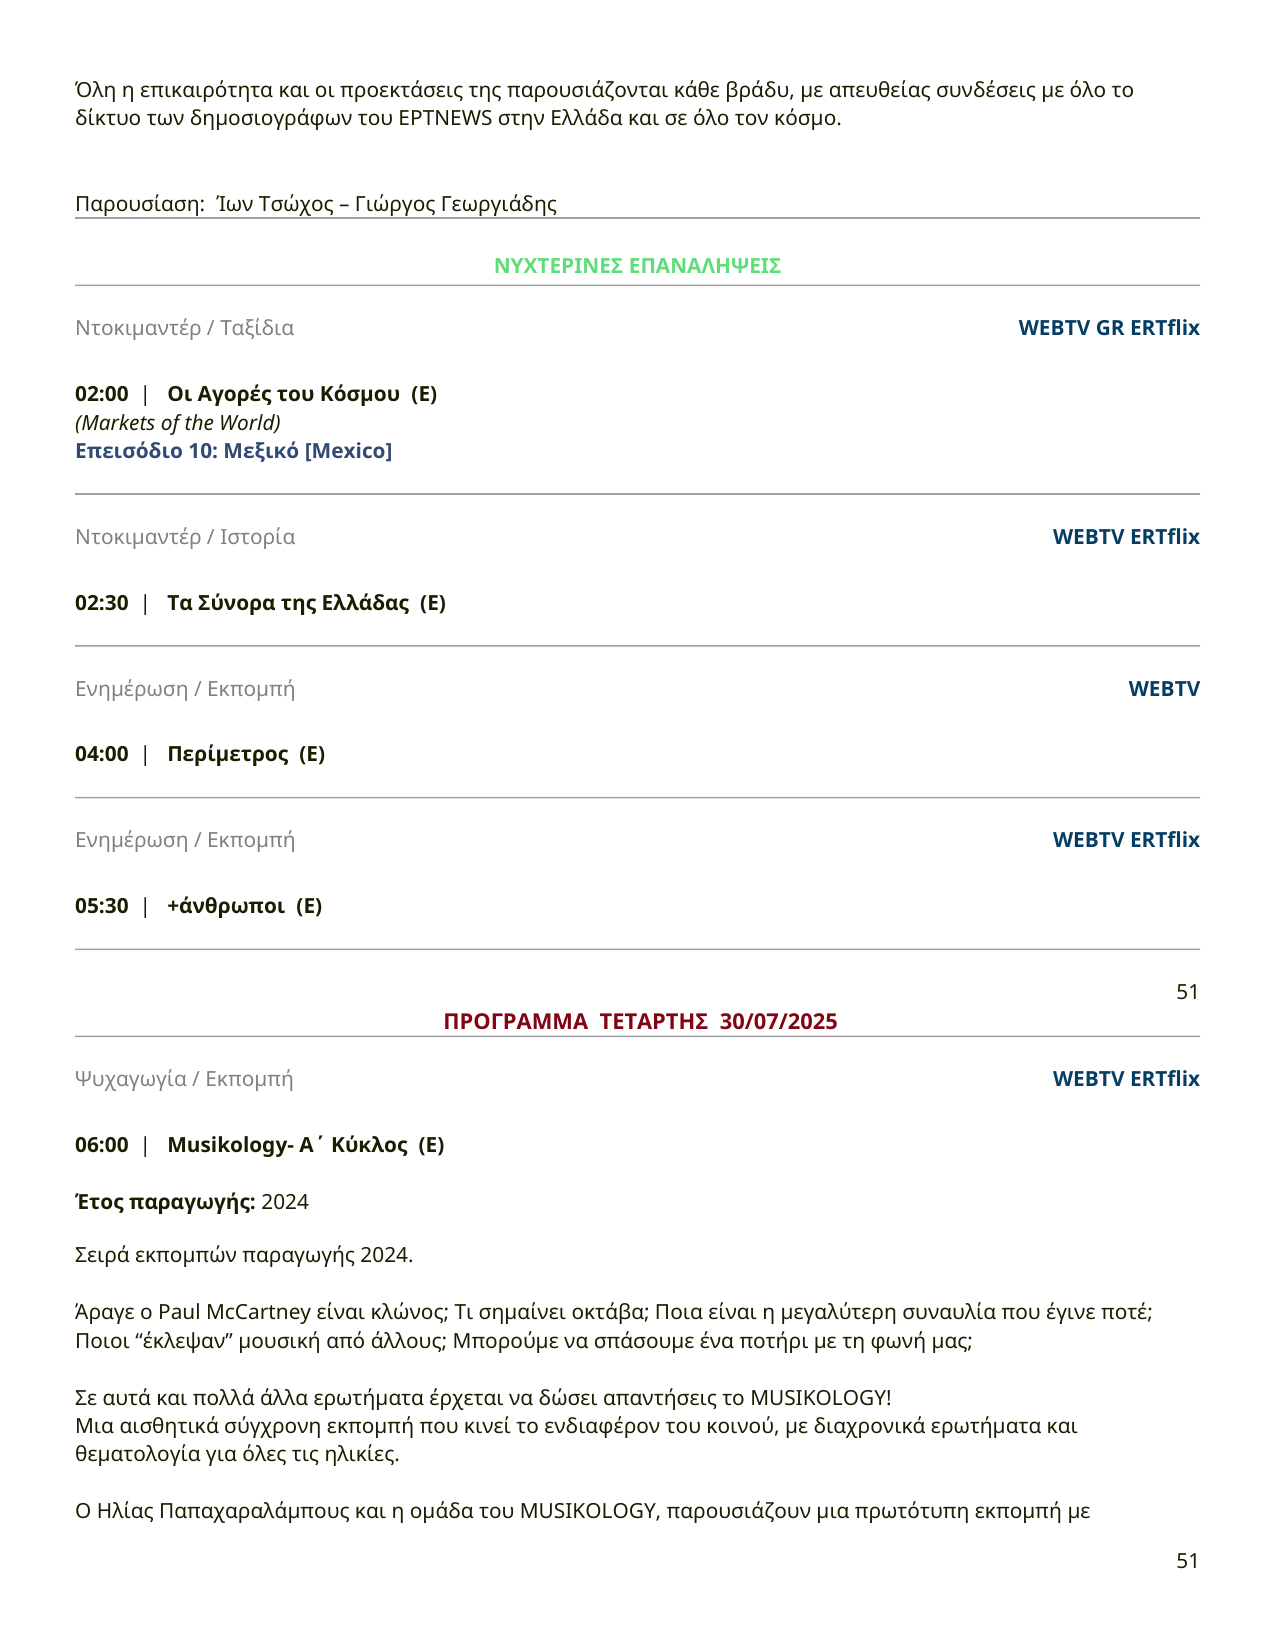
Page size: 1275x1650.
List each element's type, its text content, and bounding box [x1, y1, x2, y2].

table_header Ενημέρωση / Εκπομπή [75, 674, 637, 702]
text Όλη η επικαιρότητα και οι προεκτάσεις της παρουσιάζονται κάθε βράδυ, με απευθείας συνδέσεις με όλο το δίκτυο των δημοσιογράφων του ΕΡΤNEWS στην Ελλάδα και σε όλο τον κόσμο. [75, 75, 1200, 132]
table_header WEBTV GR ERTflix [638, 313, 1200, 342]
table_header WEBTV [638, 674, 1200, 702]
table_header Ντοκιμαντέρ / Ιστορία [75, 522, 637, 550]
text 04:00 | Περίμετρος (E) [75, 702, 1200, 796]
text 02:00 | Οι Αγορές του Κόσμου (E) (Markets of the World) Επεισόδιο 10: Μεξικό [Mexico] [75, 342, 1200, 493]
text Παρουσίαση: Ίων Τσώχος – Γιώργος Γεωργιάδης [75, 132, 1200, 217]
text 06:00 | Musikology- Α΄ Κύκλος (E) Έτος παραγωγής: 2024 [75, 1093, 1200, 1215]
text ΠΡΟΓΡΑΜΜΑ ΤΕΤΑΡΤΗΣ 30/07/2025 [75, 1006, 1200, 1035]
text 02:30 | Τα Σύνορα της Ελλάδας (E) [75, 550, 1200, 645]
text 05:30 | +άνθρωποι (E) [75, 854, 1200, 948]
table_header WEBTV ERTflix [638, 522, 1200, 550]
table_header WEBTV ERTflix [638, 826, 1200, 854]
table_header WEBTV ERTflix [638, 1064, 1200, 1093]
table_header Ψυχαγωγία / Εκπομπή [75, 1064, 637, 1093]
text ΝΥΧΤΕΡΙΝΕΣ ΕΠΑΝΑΛΗΨΕΙΣ [75, 251, 1200, 279]
table_header Ντοκιμαντέρ / Ταξίδια [75, 313, 637, 342]
table_header Ενημέρωση / Εκπομπή [75, 826, 637, 854]
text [75, 1240, 1200, 1525]
